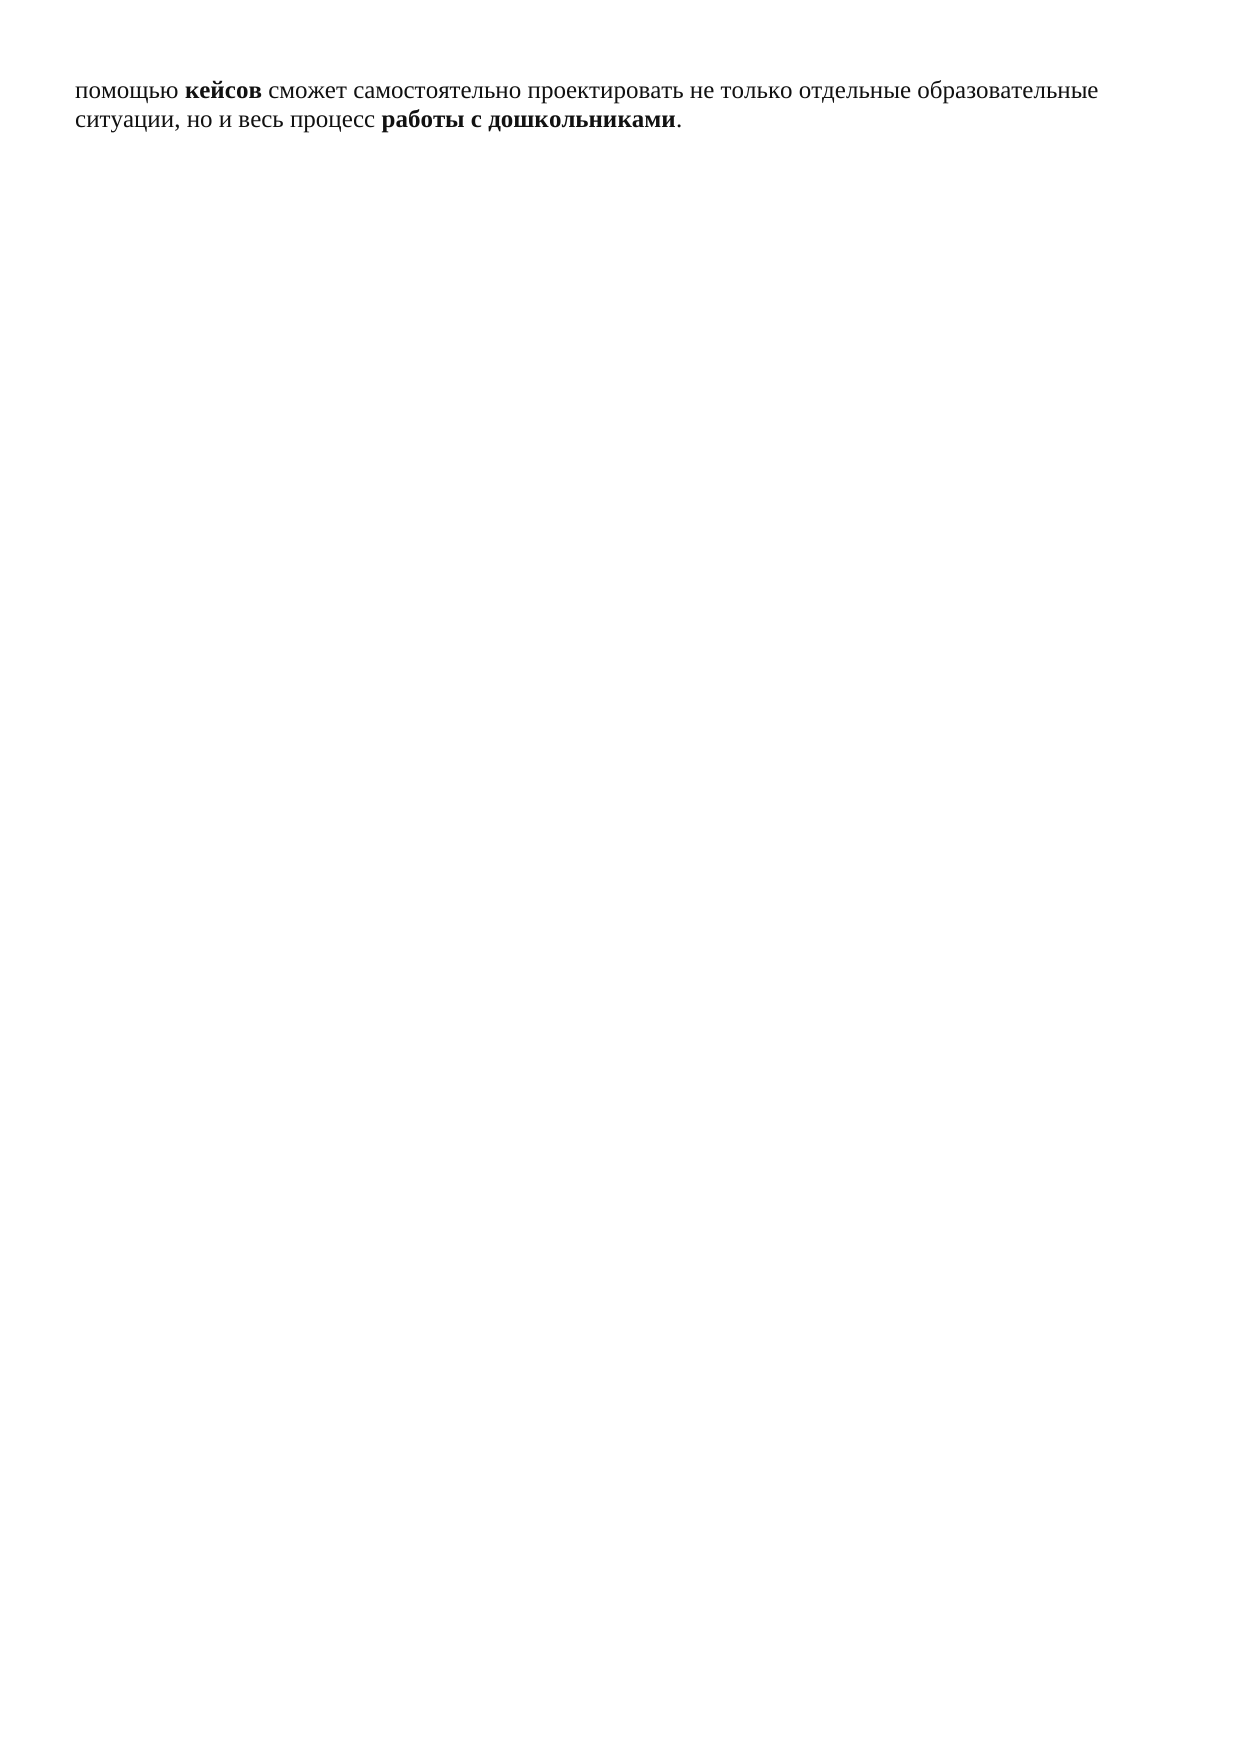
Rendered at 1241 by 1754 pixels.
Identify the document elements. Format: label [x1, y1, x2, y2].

text [75, 75, 1165, 132]
